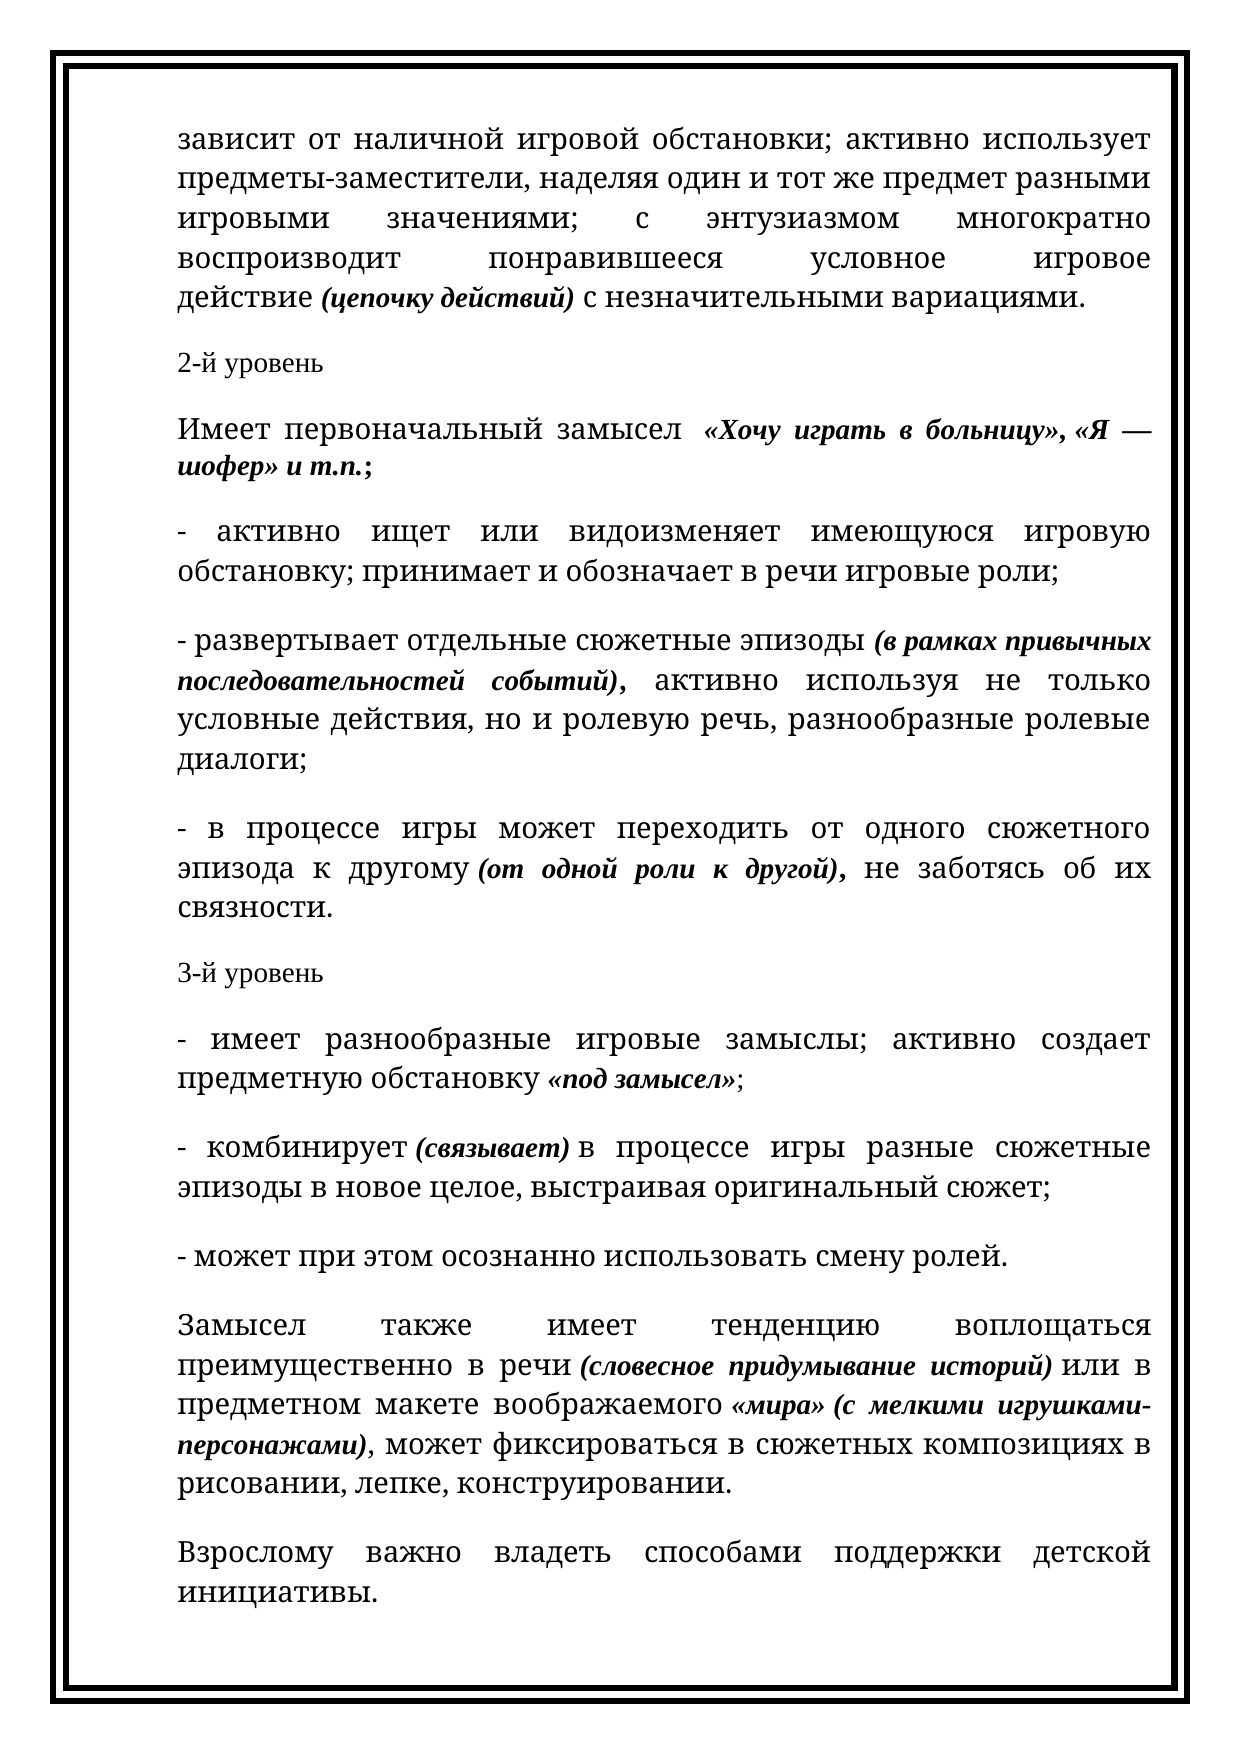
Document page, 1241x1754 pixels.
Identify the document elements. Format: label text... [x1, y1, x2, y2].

text - комбинирует (связывает) в процессе игры разные сюжетные эпизоды в новое целое, выстраивая оригинальный сюжет; [177, 1127, 1152, 1206]
text - имеет разнообразные игровые замыслы; активно создает предметную обстановку «под замысел»; [177, 1018, 1152, 1097]
text Замысел также имеет тенденцию воплощаться преимущественно в речи (словесное придумывание историй) или в предметном макете воображаемого «мира» (с мелкими игрушками-персонажами), может фиксироваться в сюжетных композициях в рисовании, лепке, конструировании. [177, 1304, 1152, 1502]
text - активно ищет или видоизменяет имеющуюся игровую обстановку; принимает и обозначает в речи игровые роли; [177, 511, 1152, 590]
text - в процессе игры может переходить от одного сюжетного эпизода к другому (от одной роли к другой), не заботясь об их связности. [177, 807, 1152, 926]
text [177, 118, 1152, 316]
text Взрослому важно владеть способами поддержки детской инициативы. [177, 1532, 1152, 1611]
text - может при этом осознанно использовать смену ролей. [177, 1235, 1152, 1275]
text 2-й уровень [177, 346, 1152, 379]
text Имеет первоначальный замысел «Хочу играть в больницу», «Я — шофер» и т.п.; [177, 408, 1152, 482]
text - развертывает отдельные сюжетные эпизоды (в рамках привычных последовательностей событий), активно используя не только условные действия, но и ролевую речь, разнообразные ролевые диалоги; [177, 619, 1152, 778]
text 3-й уровень [177, 955, 1152, 989]
